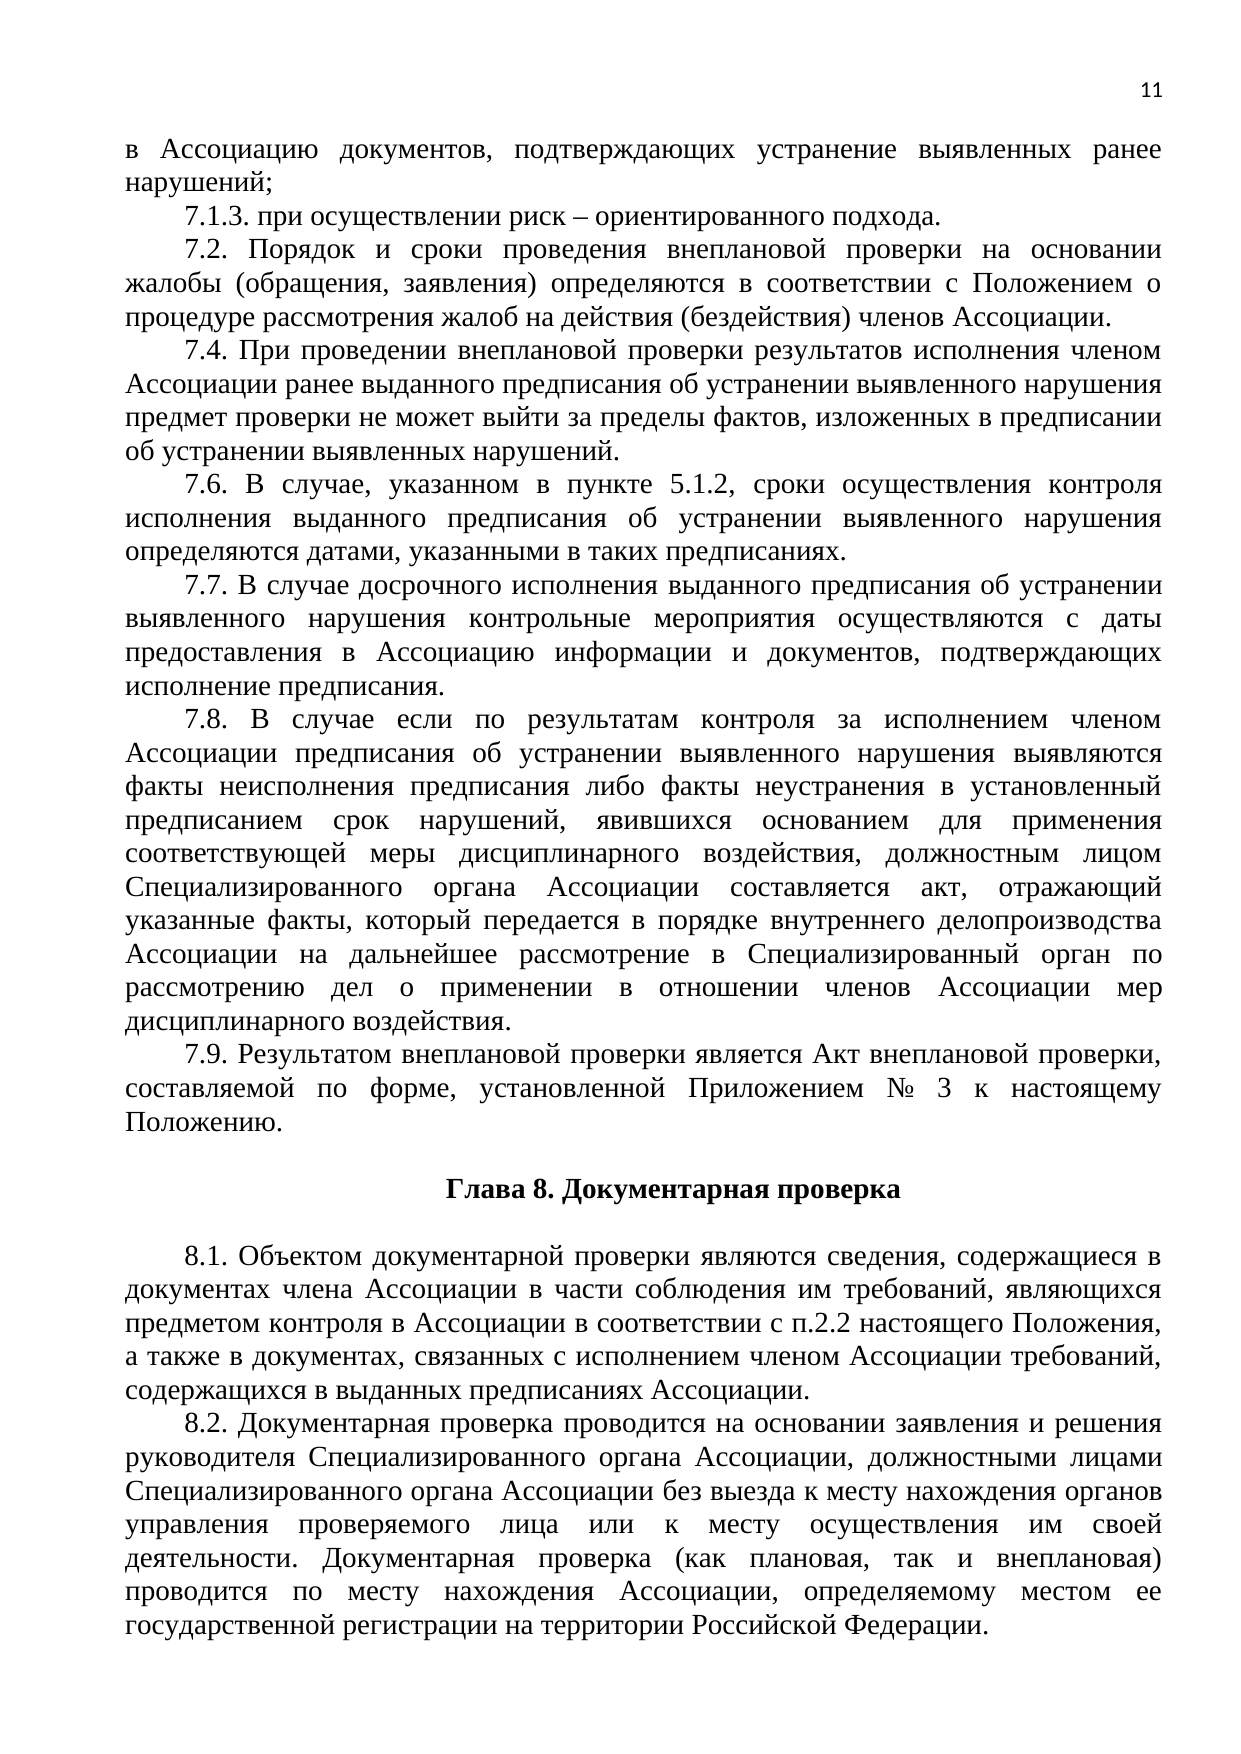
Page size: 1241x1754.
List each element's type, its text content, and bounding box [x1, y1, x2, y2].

text 7.8. В случае если по результатам контроля за исполнением членом Ассоциации предписания об устранении выявленного нарушения выявляются факты неисполнения предписания либо факты неустранения в установленный предписанием срок нарушений, явившихся основанием для применения соответствующей меры дисциплинарного воздействия, должностным лицом Специализированного органа Ассоциации составляется акт, отражающий указанные факты, который передается в порядке внутреннего делопроизводства Ассоциации на дальнейшее рассмотрение в Специализированный орган по рассмотрению дел о применении в отношении членов Ассоциации мер дисциплинарного воздействия. [125, 701, 1163, 1037]
text Глава 8. Документарная проверка [125, 1171, 1163, 1204]
text 7.1.3. при осуществлении риск – ориентированного подхода. [125, 198, 1163, 232]
text 7.7. В случае досрочного исполнения выданного предписания об устранении выявленного нарушения контрольные мероприятия осуществляются с даты предоставления в Ассоциацию информации и документов, подтверждающих исполнение предписания. [125, 567, 1163, 701]
text 7.2. Порядок и сроки проведения внеплановой проверки на основании жалобы (обращения, заявления) определяются в соответствии с Положением о процедуре рассмотрения жалоб на действия (бездействия) членов Ассоциации. [125, 232, 1163, 332]
text 8.2. Документарная проверка проводится на основании заявления и решения руководителя Специализированного органа Ассоциации, должностными лицами Специализированного органа Ассоциации без выезда к месту нахождения органов управления проверяемого лица или к месту осуществления им своей деятельности. Документарная проверка (как плановая, так и внеплановая) проводится по месту нахождения Ассоциации, определяемому местом ее государственной регистрации на территории Российской Федерации. [125, 1406, 1163, 1640]
text 7.9. Результатом внеплановой проверки является Акт внеплановой проверки, составляемой по форме, установленной Приложением № 3 к настоящему Положению. [125, 1037, 1163, 1137]
text 7.6. В случае, указанном в пункте 5.1.2, cроки осуществления контроля исполнения выданного предписания об устранении выявленного нарушения определяются датами, указанными в таких предписаниях. [125, 466, 1163, 567]
text 7.4. При проведении внеплановой проверки результатов исполнения членом Ассоциации ранее выданного предписания об устранении выявленного нарушения предмет проверки не может выйти за пределы фактов, изложенных в предписании об устранении выявленных нарушений. [125, 332, 1163, 466]
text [125, 131, 1163, 198]
text 8.1. Объектом документарной проверки являются сведения, содержащиеся в документах члена Ассоциации в части соблюдения им требований, являющихся предметом контроля в Ассоциации в соответствии с п.2.2 настоящего Положения, а также в документах, связанных с исполнением членом Ассоциации требований, содержащихся в выданных предписаниях Ассоциации. [125, 1238, 1163, 1406]
